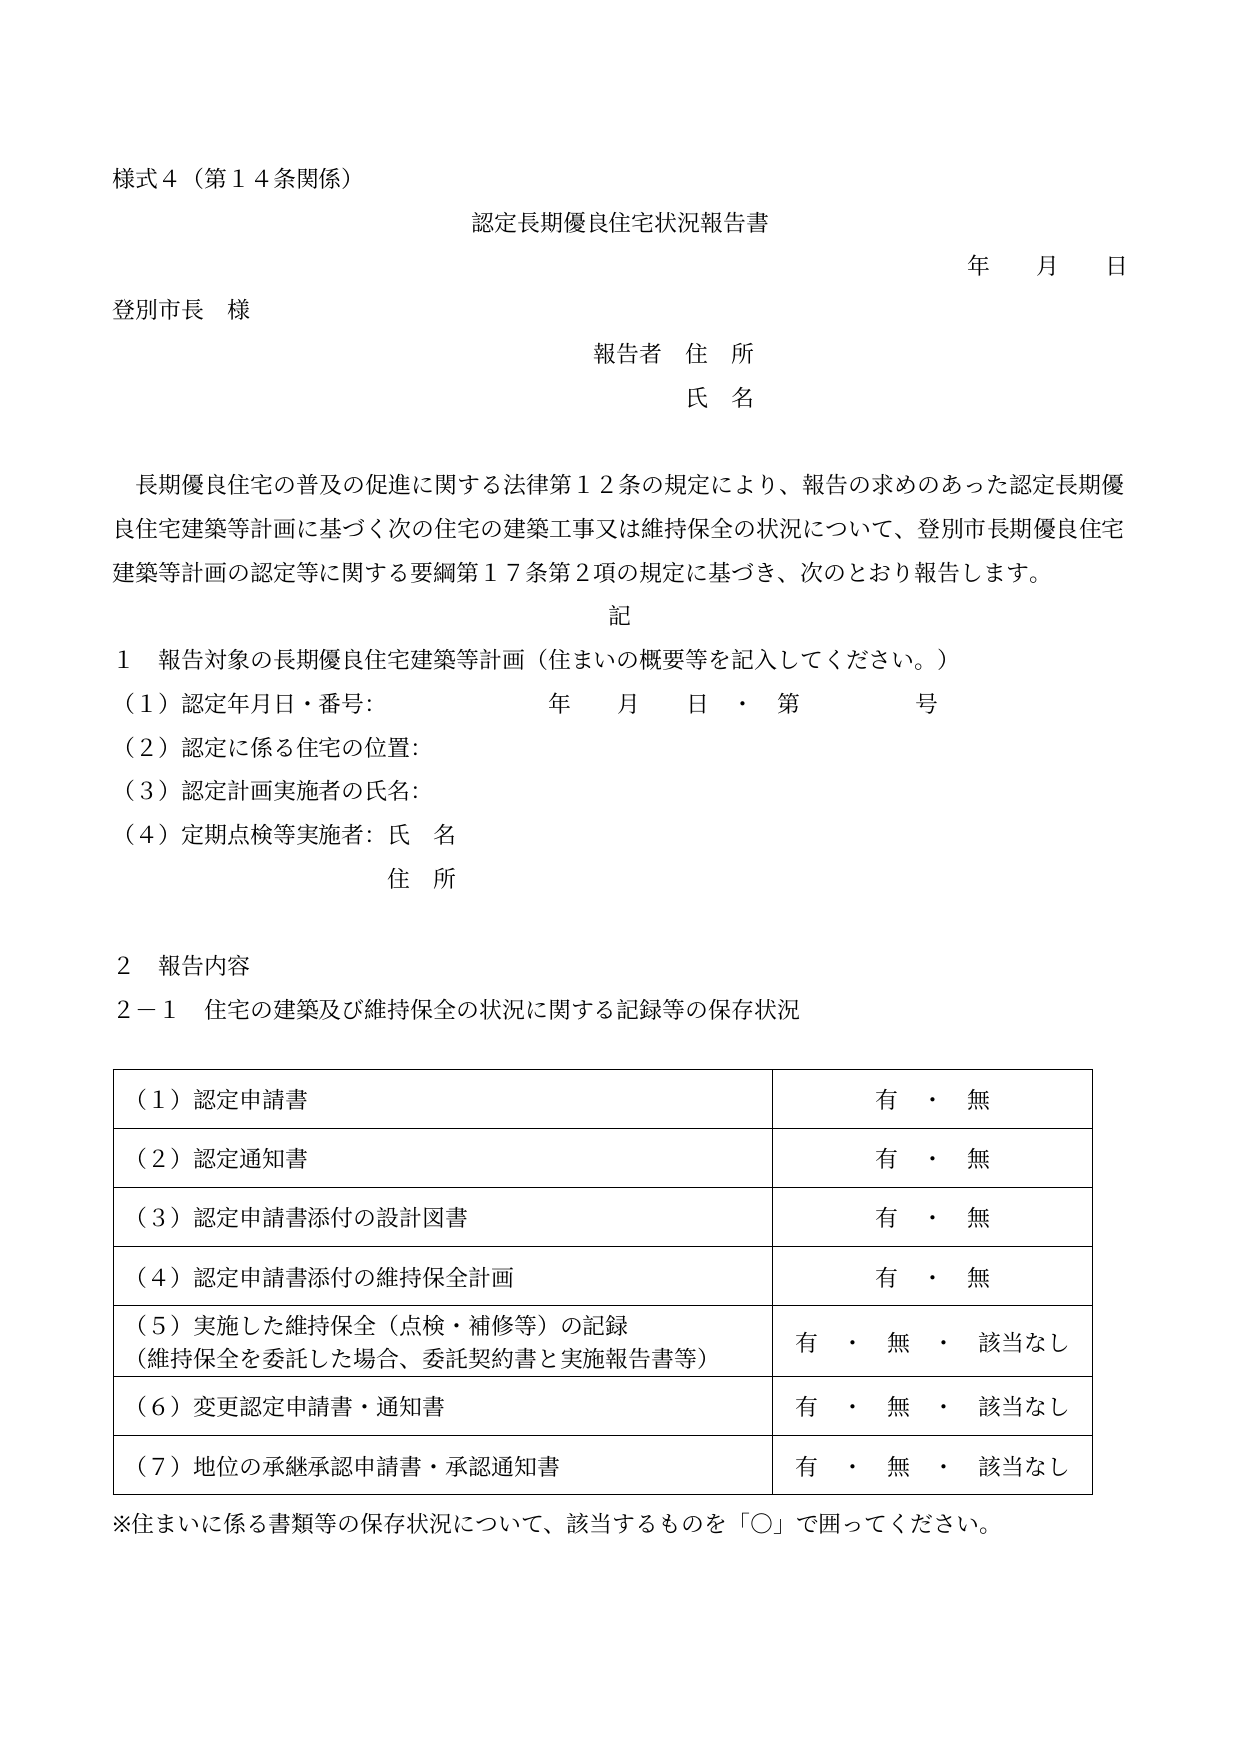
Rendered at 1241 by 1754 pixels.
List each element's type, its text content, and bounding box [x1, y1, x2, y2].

table_cell 有 ・ 無 [773, 1247, 1092, 1305]
table_cell （７）地位の承継承認申請書・承認通知書 [114, 1436, 772, 1494]
text （４）定期点検等実施者：氏 名 [112, 806, 1128, 850]
text （２）認定に係る住宅の位置： [112, 719, 1128, 762]
text 年 月 日 [112, 237, 1128, 281]
table_cell 有 ・ 無 [773, 1129, 1092, 1187]
text 住 所 [112, 850, 1128, 894]
table_cell （２）認定通知書 [114, 1129, 772, 1187]
text ２－１ 住宅の建築及び維持保全の状況に関する記録等の保存状況 [112, 981, 1128, 1025]
table_cell （３）認定申請書添付の設計図書 [114, 1188, 772, 1246]
table_header （１）認定申請書 [114, 1070, 772, 1128]
text 長期優良住宅の普及の促進に関する法律第１２条の規定により、報告の求めのあった認定長期優良住宅建築等計画に基づく次の住宅の建築工事又は維持保全の状況について、登別市長期優良住宅建築等計画の認定等に関する要綱第１７条第２項の規定に基づき、次のとおり報告します。 [112, 456, 1128, 587]
text 報告者 住 所 [112, 325, 1128, 369]
text 登別市長 様 [112, 281, 1128, 325]
text 氏 名 [112, 369, 1128, 412]
text （３）認定計画実施者の氏名： [112, 762, 1128, 806]
table_cell 有 ・ 無 ・ 該当なし [773, 1436, 1092, 1494]
text 認定長期優良住宅状況報告書 [112, 194, 1128, 237]
table_cell 有 ・ 無 ・ 該当なし [773, 1306, 1092, 1376]
table_cell （５）実施した維持保全（点検・補修等）の記録 （維持保全を委託した場合、委託契約書と実施報告書等） [114, 1306, 772, 1376]
text 記 [112, 587, 1128, 631]
table_cell 有 ・ 無 [773, 1188, 1092, 1246]
text 様式４（第１４条関係） [112, 150, 1128, 194]
text （１）認定年月日・番号： 年 月 日 ・ 第 号 [112, 675, 1128, 719]
table_cell （４）認定申請書添付の維持保全計画 [114, 1247, 772, 1305]
text ※住まいに係る書類等の保存状況について、該当するものを「○」で囲ってください。 [112, 1495, 1128, 1539]
table_cell 有 ・ 無 ・ 該当なし [773, 1377, 1092, 1435]
text ２ 報告内容 [112, 937, 1128, 981]
text １ 報告対象の長期優良住宅建築等計画（住まいの概要等を記入してください。） [112, 631, 1128, 675]
table_cell （６）変更認定申請書・通知書 [114, 1377, 772, 1435]
table_header 有 ・ 無 [773, 1070, 1092, 1128]
